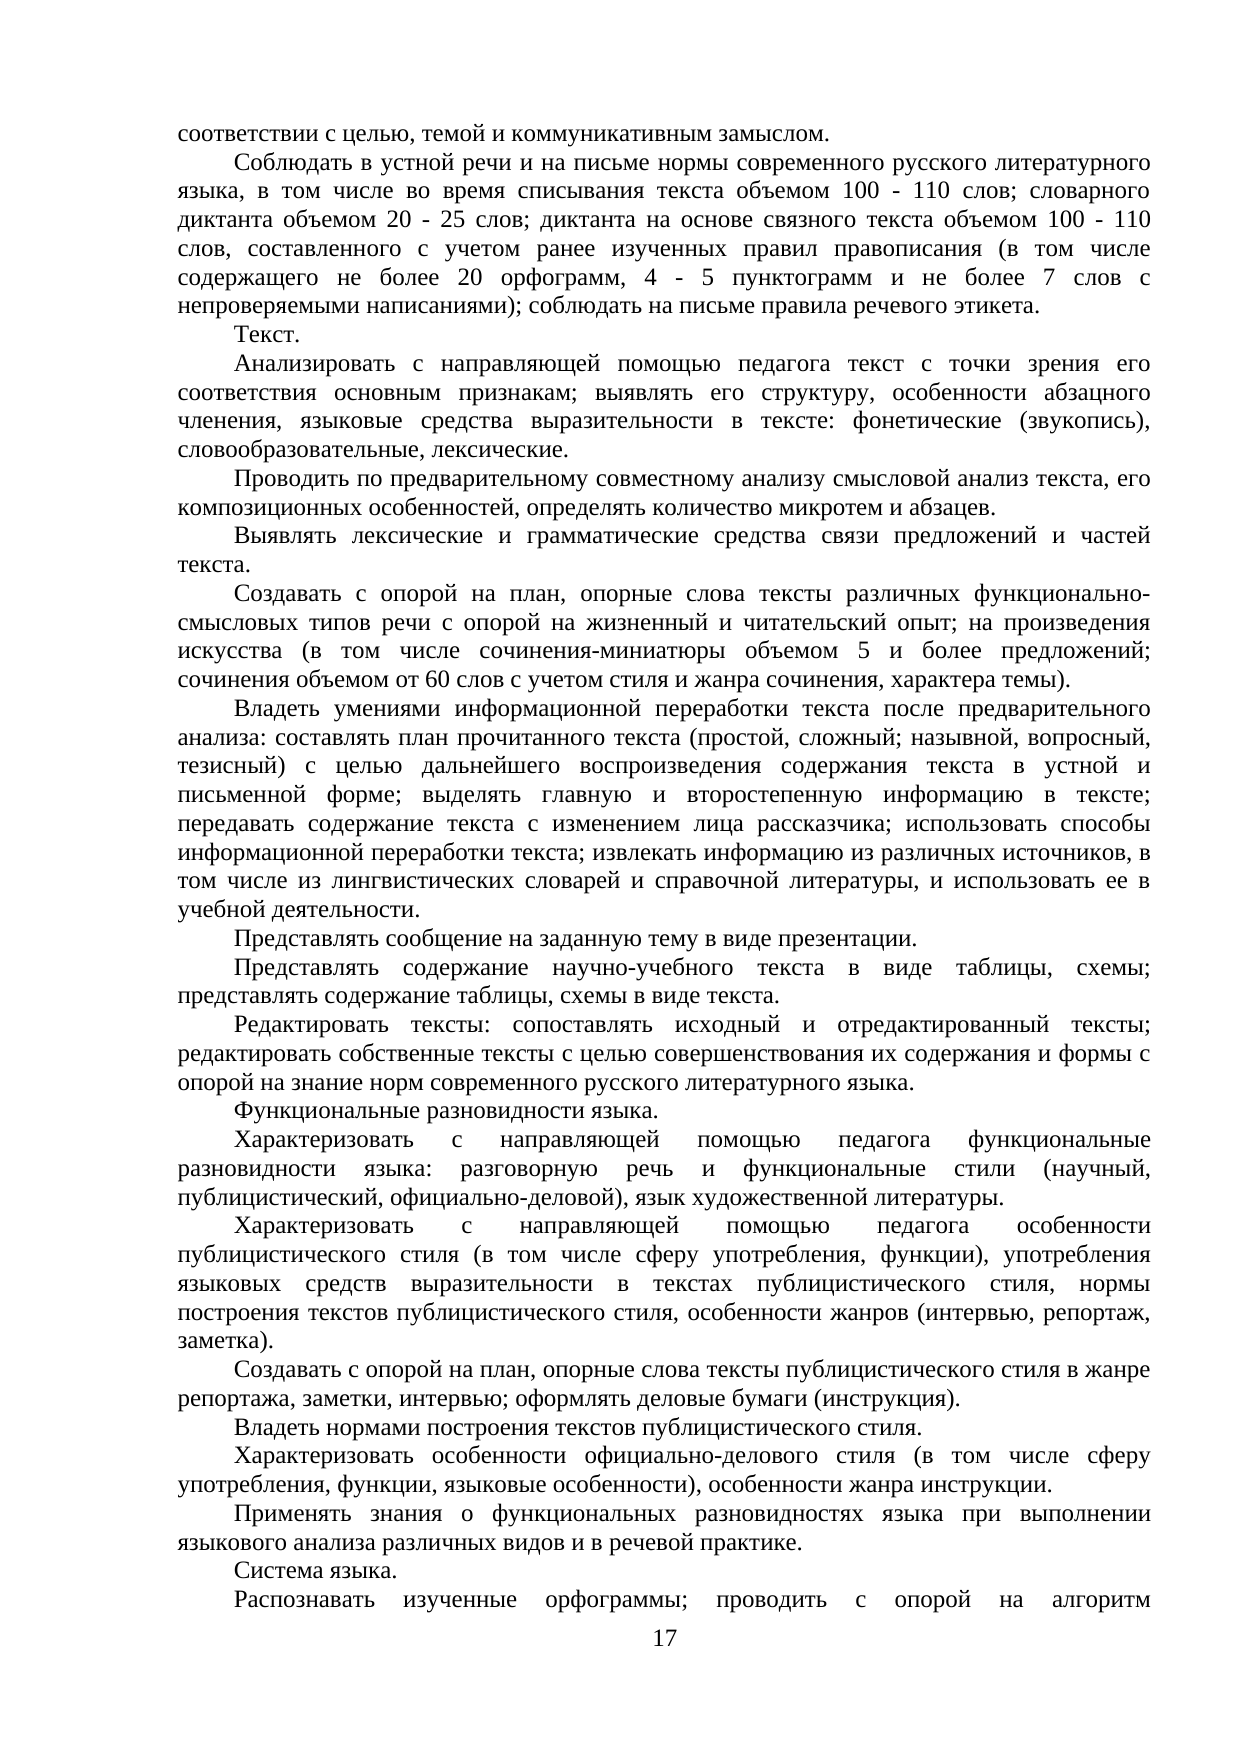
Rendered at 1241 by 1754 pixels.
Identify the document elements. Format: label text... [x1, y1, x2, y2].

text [177, 118, 1152, 147]
text Представлять содержание научно-учебного текста в виде таблицы, схемы; представлять содержание таблицы, схемы в виде текста. [177, 952, 1152, 1009]
text Характеризовать особенности официально-делового стиля (в том числе сферу употребления, функции, языковые особенности), особенности жанра инструкции. [177, 1441, 1152, 1498]
text Анализировать с направляющей помощью педагога текст с точки зрения его соответствия основным признакам; выявлять его структуру, особенности абзацного членения, языковые средства выразительности в тексте: фонетические (звукопись), словообразовательные, лексические. [177, 348, 1152, 463]
text Соблюдать в устной речи и на письме нормы современного русского литературного языка, в том числе во время списывания текста объемом 100 - 110 слов; словарного диктанта объемом 20 - 25 слов; диктанта на основе связного текста объемом 100 - 110 слов, составленного с учетом ранее изученных правил правописания (в том числе содержащего не более 20 орфограмм, 4 - 5 пунктограмм и не более 7 слов с непроверяемыми написаниями); соблюдать на письме правила речевого этикета. [177, 147, 1152, 319]
text Характеризовать с направляющей помощью педагога особенности публицистического стиля (в том числе сферу употребления, функции), употребления языковых средств выразительности в текстах публицистического стиля, нормы построения текстов публицистического стиля, особенности жанров (интервью, репортаж, заметка). [177, 1211, 1152, 1354]
text Функциональные разновидности языка. [177, 1096, 1152, 1124]
text Характеризовать с направляющей помощью педагога функциональные разновидности языка: разговорную речь и функциональные стили (научный, публицистический, официально-деловой), язык художественной литературы. [177, 1124, 1152, 1211]
text Владеть нормами построения текстов публицистического стиля. [177, 1412, 1152, 1441]
text Создавать с опорой на план, опорные слова тексты различных функционально-смысловых типов речи с опорой на жизненный и читательский опыт; на произведения искусства (в том числе сочинения-миниатюры объемом 5 и более предложений; сочинения объемом от 60 слов с учетом стиля и жанра сочинения, характера темы). [177, 578, 1152, 693]
text Система языка. [177, 1556, 1152, 1584]
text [177, 1584, 1152, 1613]
text Применять знания о функциональных разновидностях языка при выполнении языкового анализа различных видов и в речевой практике. [177, 1498, 1152, 1556]
text Проводить по предварительному совместному анализу смысловой анализ текста, его композиционных особенностей, определять количество микротем и абзацев. [177, 463, 1152, 521]
text Владеть умениями информационной переработки текста после предварительного анализа: составлять план прочитанного текста (простой, сложный; назывной, вопросный, тезисный) с целью дальнейшего воспроизведения содержания текста в устной и письменной форме; выделять главную и второстепенную информацию в тексте; передавать содержание текста с изменением лица рассказчика; использовать способы информационной переработки текста; извлекать информацию из различных источников, в том числе из лингвистических словарей и справочной литературы, и использовать ее в учебной деятельности. [177, 693, 1152, 923]
text Редактировать тексты: сопоставлять исходный и отредактированный тексты; редактировать собственные тексты с целью совершенствования их содержания и формы с опорой на знание норм современного русского литературного языка. [177, 1009, 1152, 1096]
text Создавать с опорой на план, опорные слова тексты публицистического стиля в жанре репортажа, заметки, интервью; оформлять деловые бумаги (инструкция). [177, 1354, 1152, 1412]
text Текст. [177, 319, 1152, 348]
text Представлять сообщение на заданную тему в виде презентации. [177, 923, 1152, 952]
text Выявлять лексические и грамматические средства связи предложений и частей текста. [177, 521, 1152, 578]
